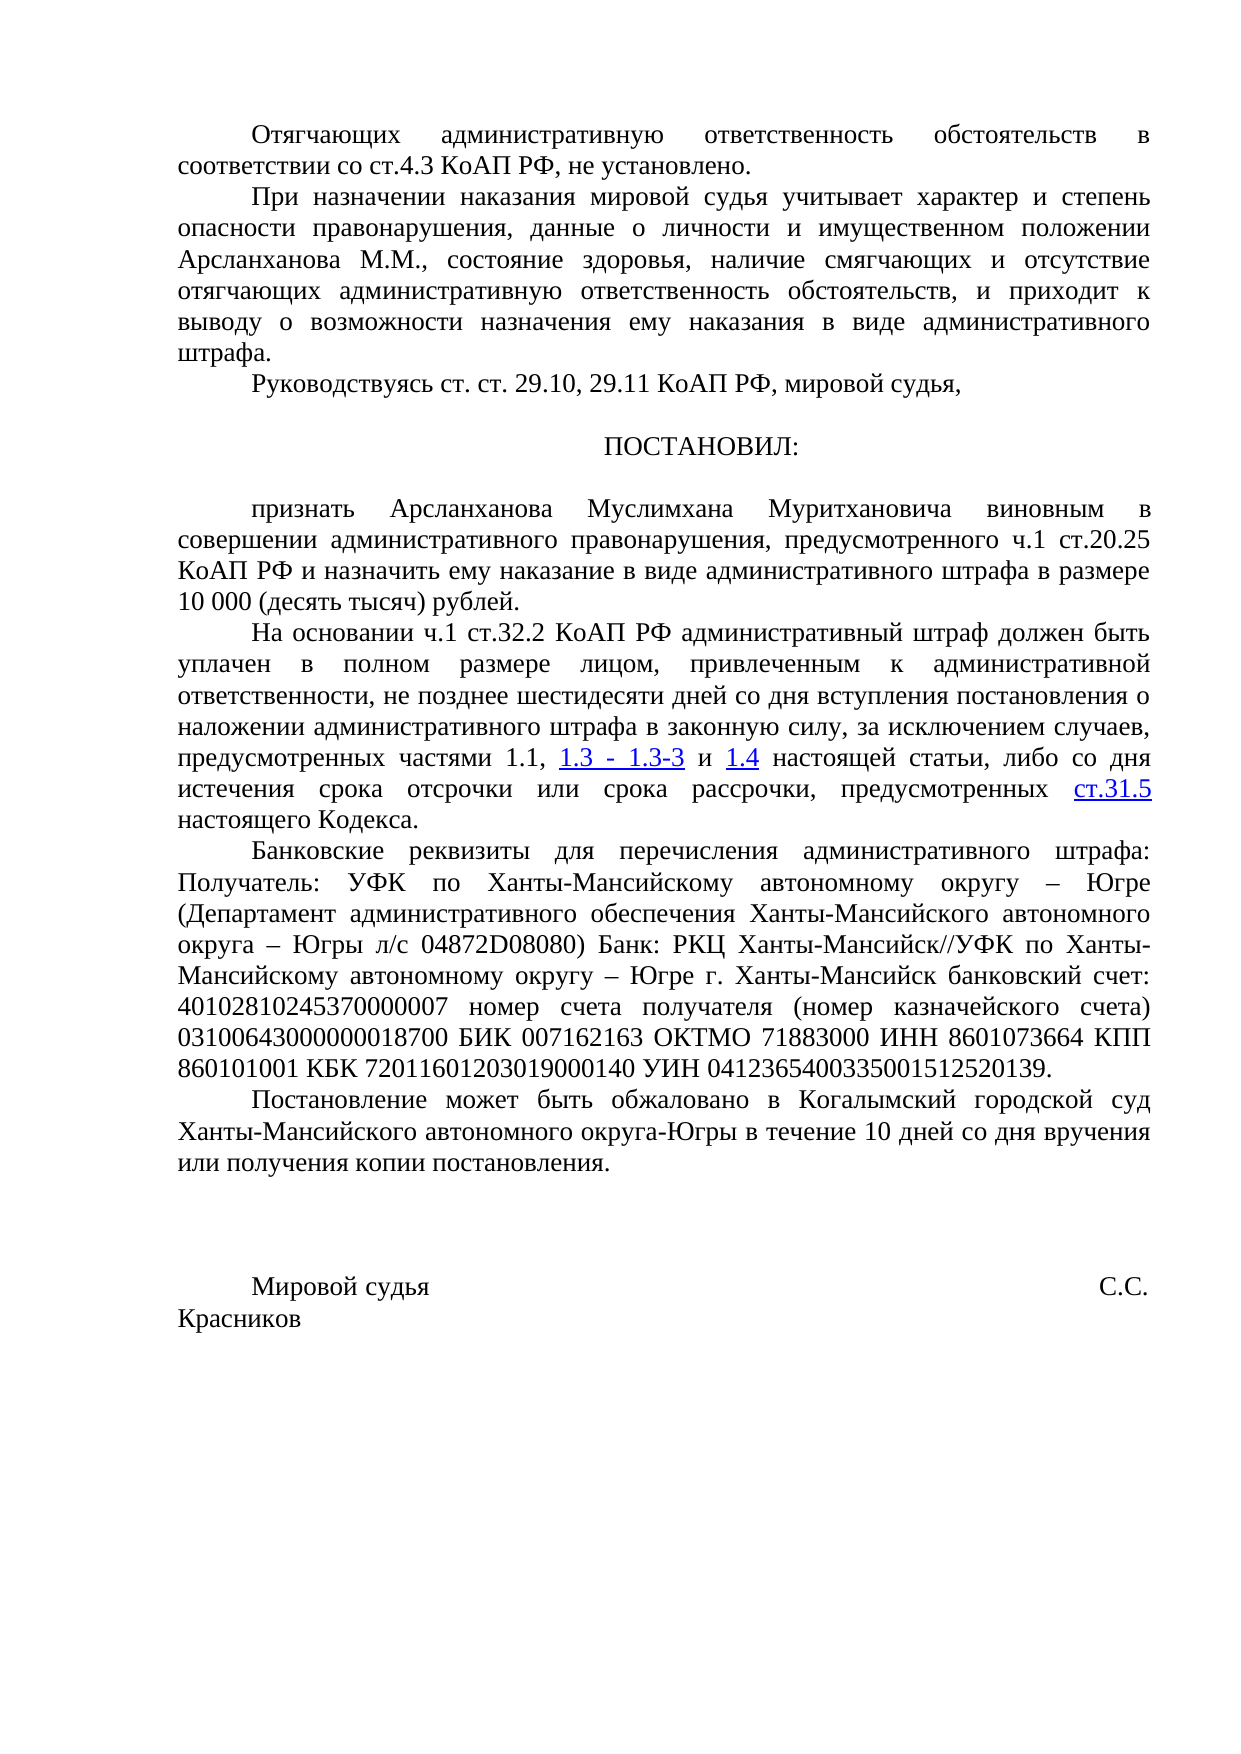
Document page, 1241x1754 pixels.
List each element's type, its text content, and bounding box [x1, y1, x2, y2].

text Руководствуясь ст. ст. 29.10, 29.11 КоАП РФ, мировой судья, [177, 367, 1152, 398]
text Банковские реквизиты для перечисления административного штрафа: Получатель: УФК по Ханты-Мансийскому автономному округу – Югре (Департамент административного обеспечения Ханты-Мансийского автономного округа – Югры л/с 04872D08080) Банк: РКЦ Ханты-Мансийск//УФК по Ханты-Мансийскому автономному округу – Югре г. Ханты-Мансийск банковский счет: 40102810245370000007 номер счета получателя (номер казначейского счета) 03100643000000018700 БИК 007162163 ОКТМО 71883000 ИНН 8601073664 КПП 860101001 КБК 72011601203019000140 УИН 0412365400335001512520139. [177, 834, 1152, 1084]
text Отягчающих административную ответственность обстоятельств в соответствии со ст.4.3 КоАП РФ, не установлено. [177, 118, 1152, 180]
text На основании ч.1 ст.32.2 КоАП РФ административный штраф должен быть уплачен в полном размере лицом, привлеченным к административной ответственности, не позднее шестидесяти дней со дня вступления постановления о наложении административного штрафа в законную силу, за исключением случаев, предусмотренных частями 1.1, 1.3 - 1.3-3 и 1.4 настоящей статьи, либо со дня истечения срока отсрочки или срока рассрочки, предусмотренных ст.31.5 настоящего Кодекса. [177, 616, 1152, 834]
text При назначении наказания мировой судья учитывает характер и степень опасности правонарушения, данные о личности и имущественном положении Арсланханова М.М., состояние здоровья, наличие смягчающих и отсутствие отягчающих административную ответственность обстоятельств, и приходит к выводу о возможности назначения ему наказания в виде административного штрафа. [177, 180, 1152, 367]
text признать Арсланханова Муслимхана Муритхановича виновным в совершении административного правонарушения, предусмотренного ч.1 ст.20.25 КоАП РФ и назначить ему наказание в виде административного штрафа в размере 10 000 (десять тысяч) рублей. [177, 492, 1152, 616]
text Постановление может быть обжаловано в Когалымский городской суд Ханты-Мансийского автономного округа-Югры в течение 10 дней со дня вручения или получения копии постановления. [177, 1084, 1152, 1177]
text ПОСТАНОВИЛ: [177, 429, 1152, 461]
text Мировой судья С.С. Красников [177, 1271, 1152, 1333]
